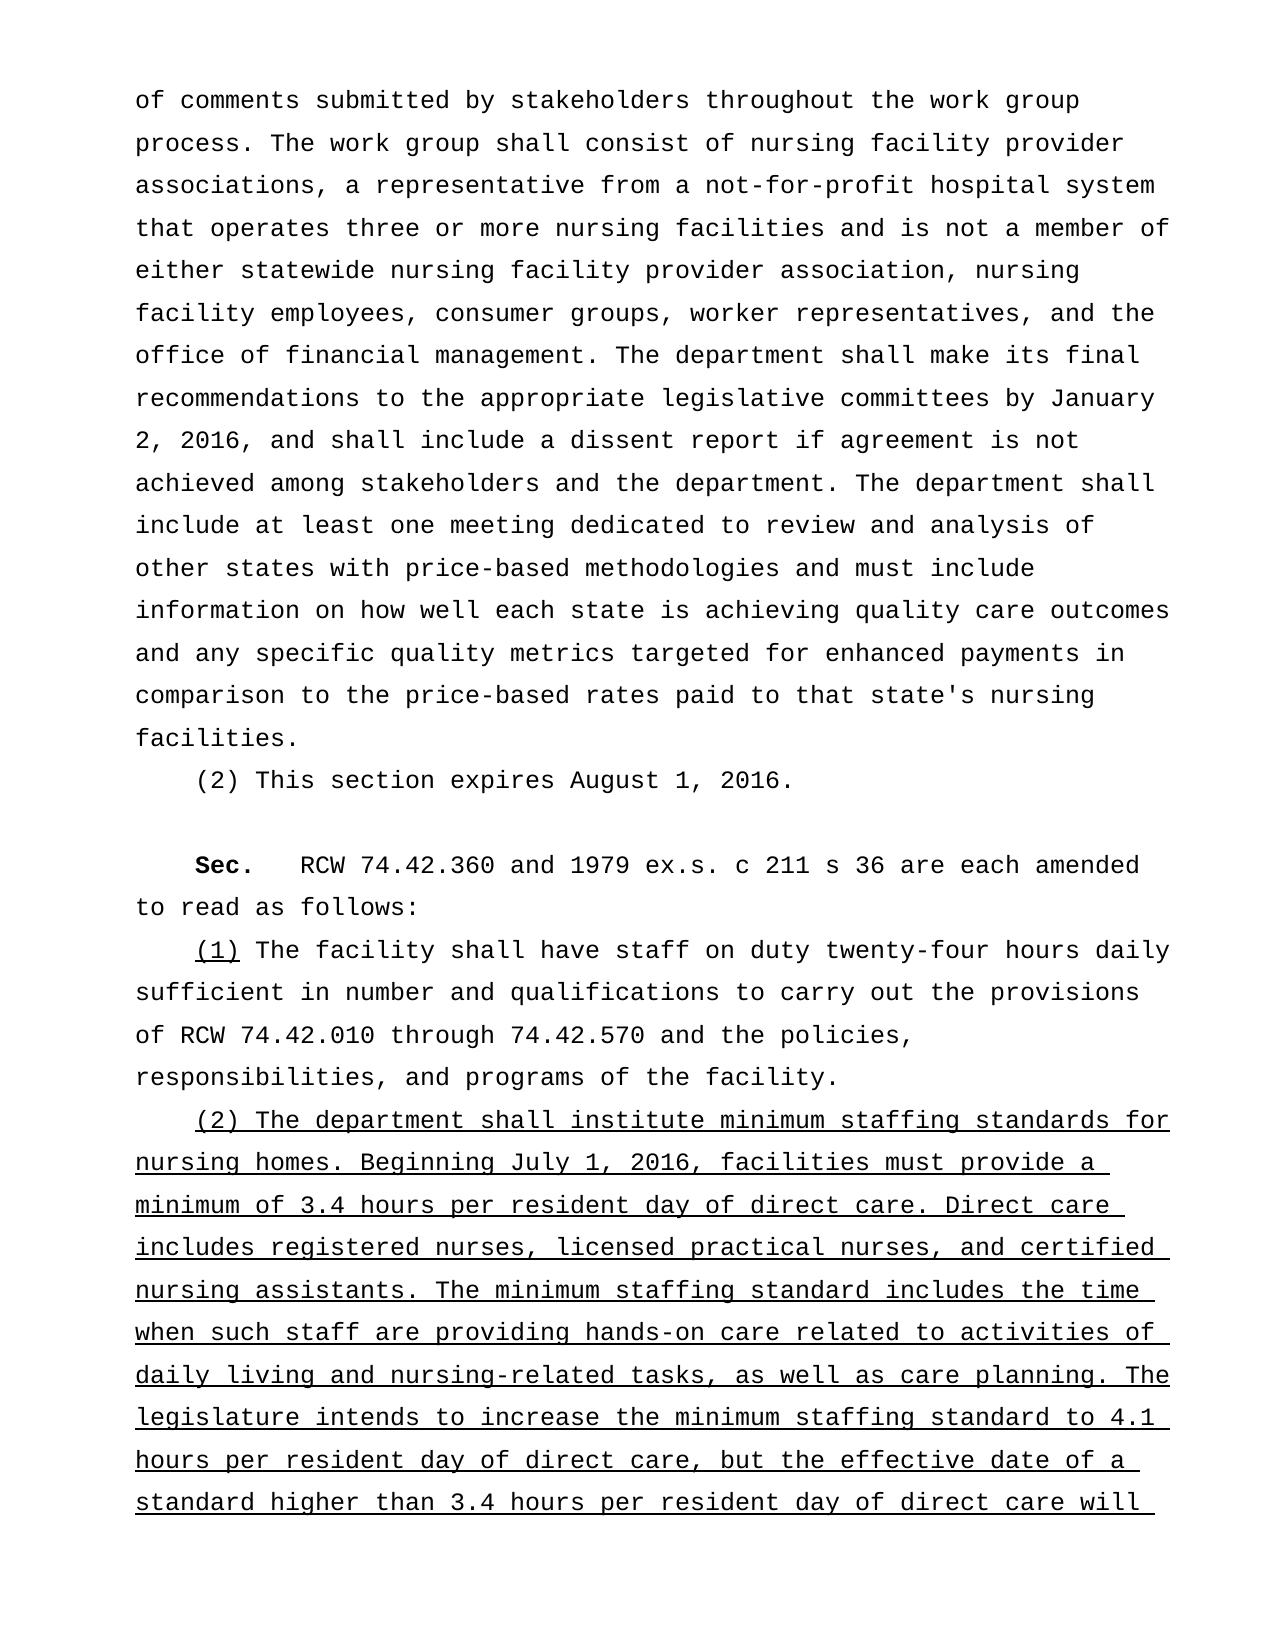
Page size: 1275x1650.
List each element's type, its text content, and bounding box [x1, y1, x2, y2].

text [135, 1430, 1170, 1519]
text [135, 75, 1170, 755]
text Sec. RCW 74.42.360 and 1979 ex.s. c 211 s 36 are each amended to read as follows: [135, 839, 1170, 924]
text (1) The facility shall have staff on duty twenty-four hours daily sufficient in number and qualifications to carry out the provisions of RCW 74.42.010 through 74.42.570 and the policies, responsibilities, and programs of the facility. [135, 924, 1170, 1094]
text (2) This section expires August 1, 2016. [135, 755, 1170, 797]
